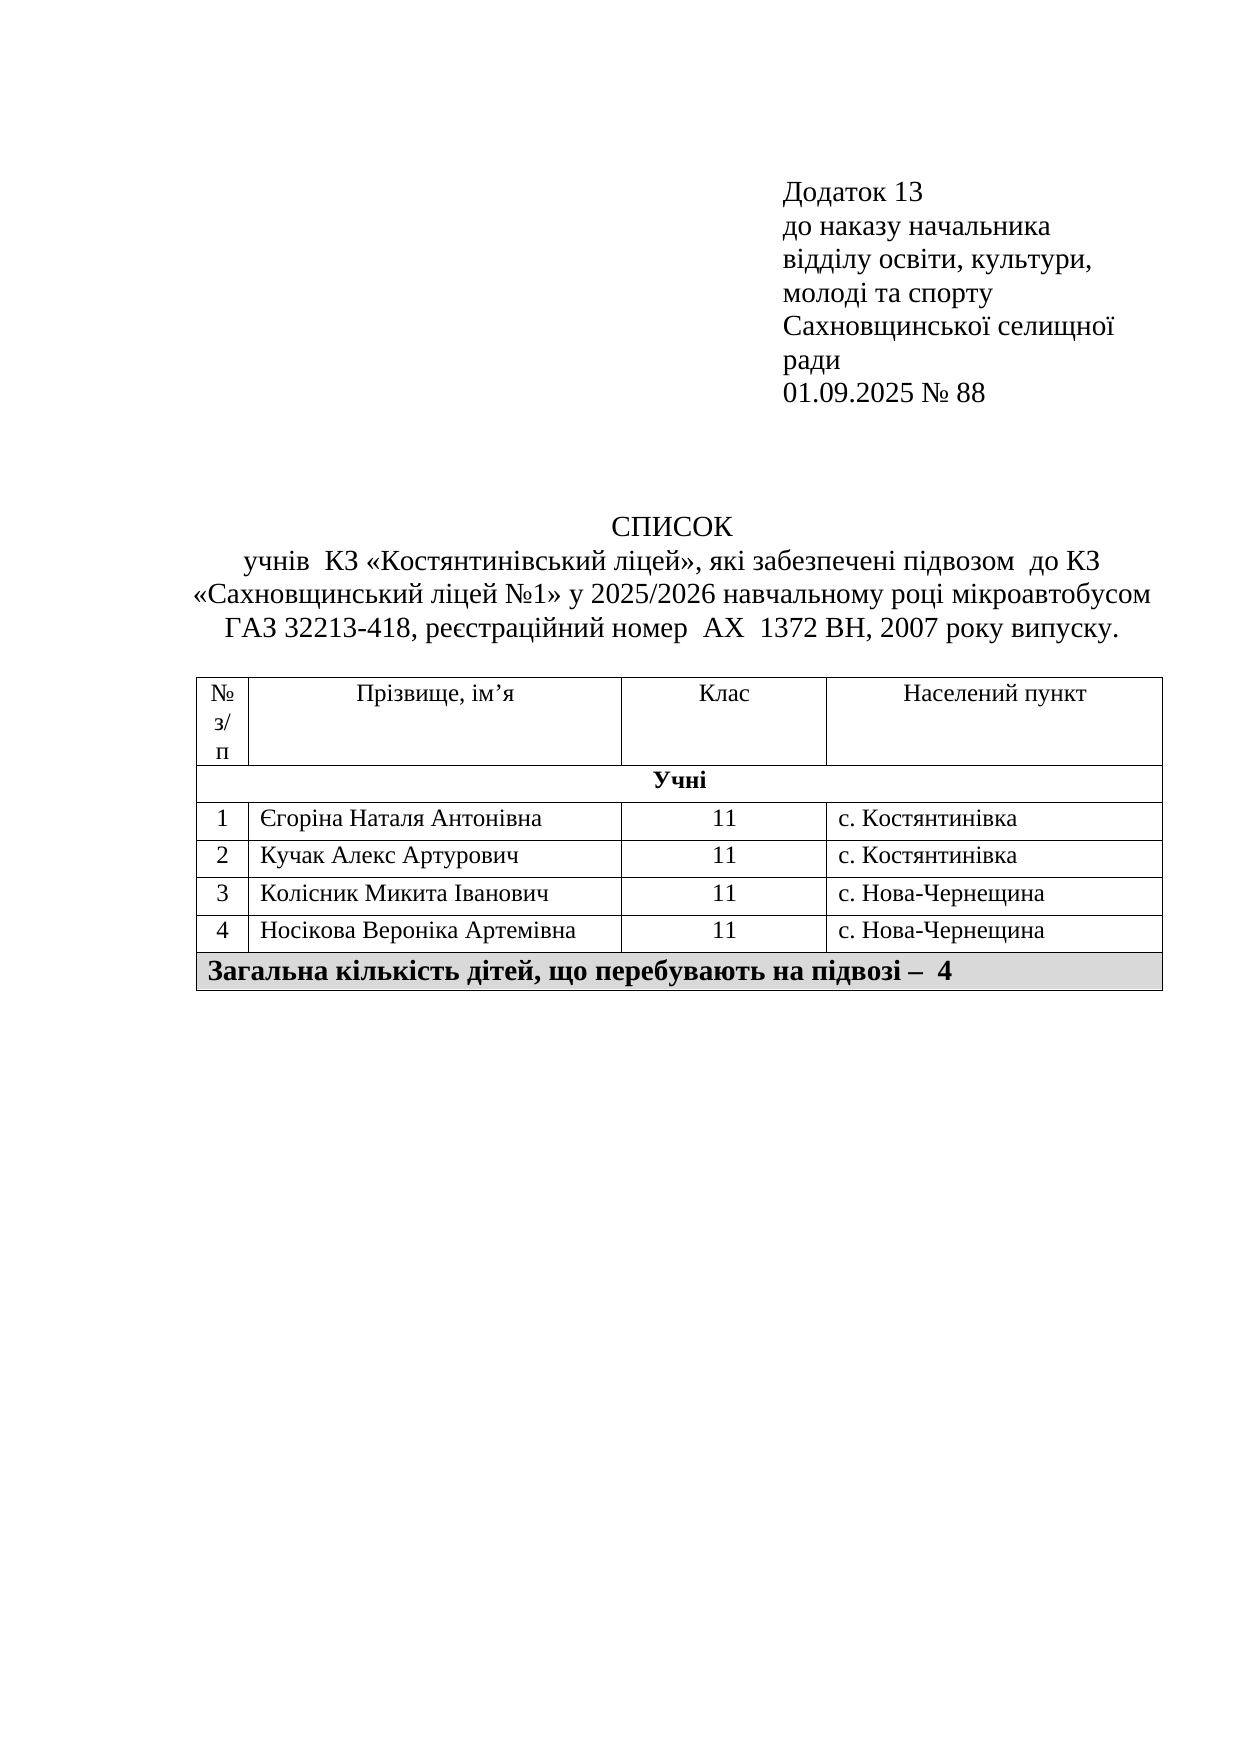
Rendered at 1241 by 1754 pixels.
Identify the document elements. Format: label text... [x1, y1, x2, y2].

table_header Прізвище, ім’я [249, 678, 621, 764]
table_cell с. Костянтинівка [827, 841, 1162, 877]
table_cell 11 [622, 841, 826, 877]
table_cell Носікова Вероніка Артемівна [249, 916, 621, 952]
table_cell Учні [197, 766, 1162, 802]
text ради [783, 342, 1167, 375]
table_cell Кучак Алекс Артурович [249, 841, 621, 877]
table_cell с. Костянтинівка [827, 803, 1162, 839]
table_cell 4 [197, 916, 248, 952]
text СПИСОК [177, 509, 1167, 543]
text 01.09.2025 № 88 [783, 375, 1167, 409]
table_cell 11 [622, 916, 826, 952]
table_cell Загальна кількість дітей, що перебувають на підвозі – 4 [197, 953, 1162, 989]
text відділу освіти, культури, молоді та спорту [783, 241, 1167, 308]
table_cell Колісник Микита Іванович [249, 878, 621, 914]
table_cell 2 [197, 841, 248, 877]
text Додаток 13 [783, 174, 1167, 208]
table_header Клас [622, 678, 826, 764]
table_header Населений пункт [827, 678, 1162, 764]
text учнів КЗ «Костянтинівський ліцей», які забезпечені підвозом до КЗ «Сахновщинський ліцей №1» у 2025/2026 навчальному році мікроавтобусом ГАЗ 32213-418, реєстраційний номер АХ 1372 ВН, 2007 року випуску. [177, 543, 1167, 644]
table_cell 11 [622, 803, 826, 839]
text до наказу начальника [783, 208, 1167, 241]
table_cell 11 [622, 878, 826, 914]
table_cell 3 [197, 878, 248, 914]
table_cell с. Нова-Чернещина [827, 878, 1162, 914]
table_cell Єгоріна Наталя Антонівна [249, 803, 621, 839]
table_cell с. Нова-Чернещина [827, 916, 1162, 952]
text Сахновщинської селищної [783, 308, 1167, 342]
table_cell 1 [197, 803, 248, 839]
table_header № з/п [197, 678, 248, 764]
